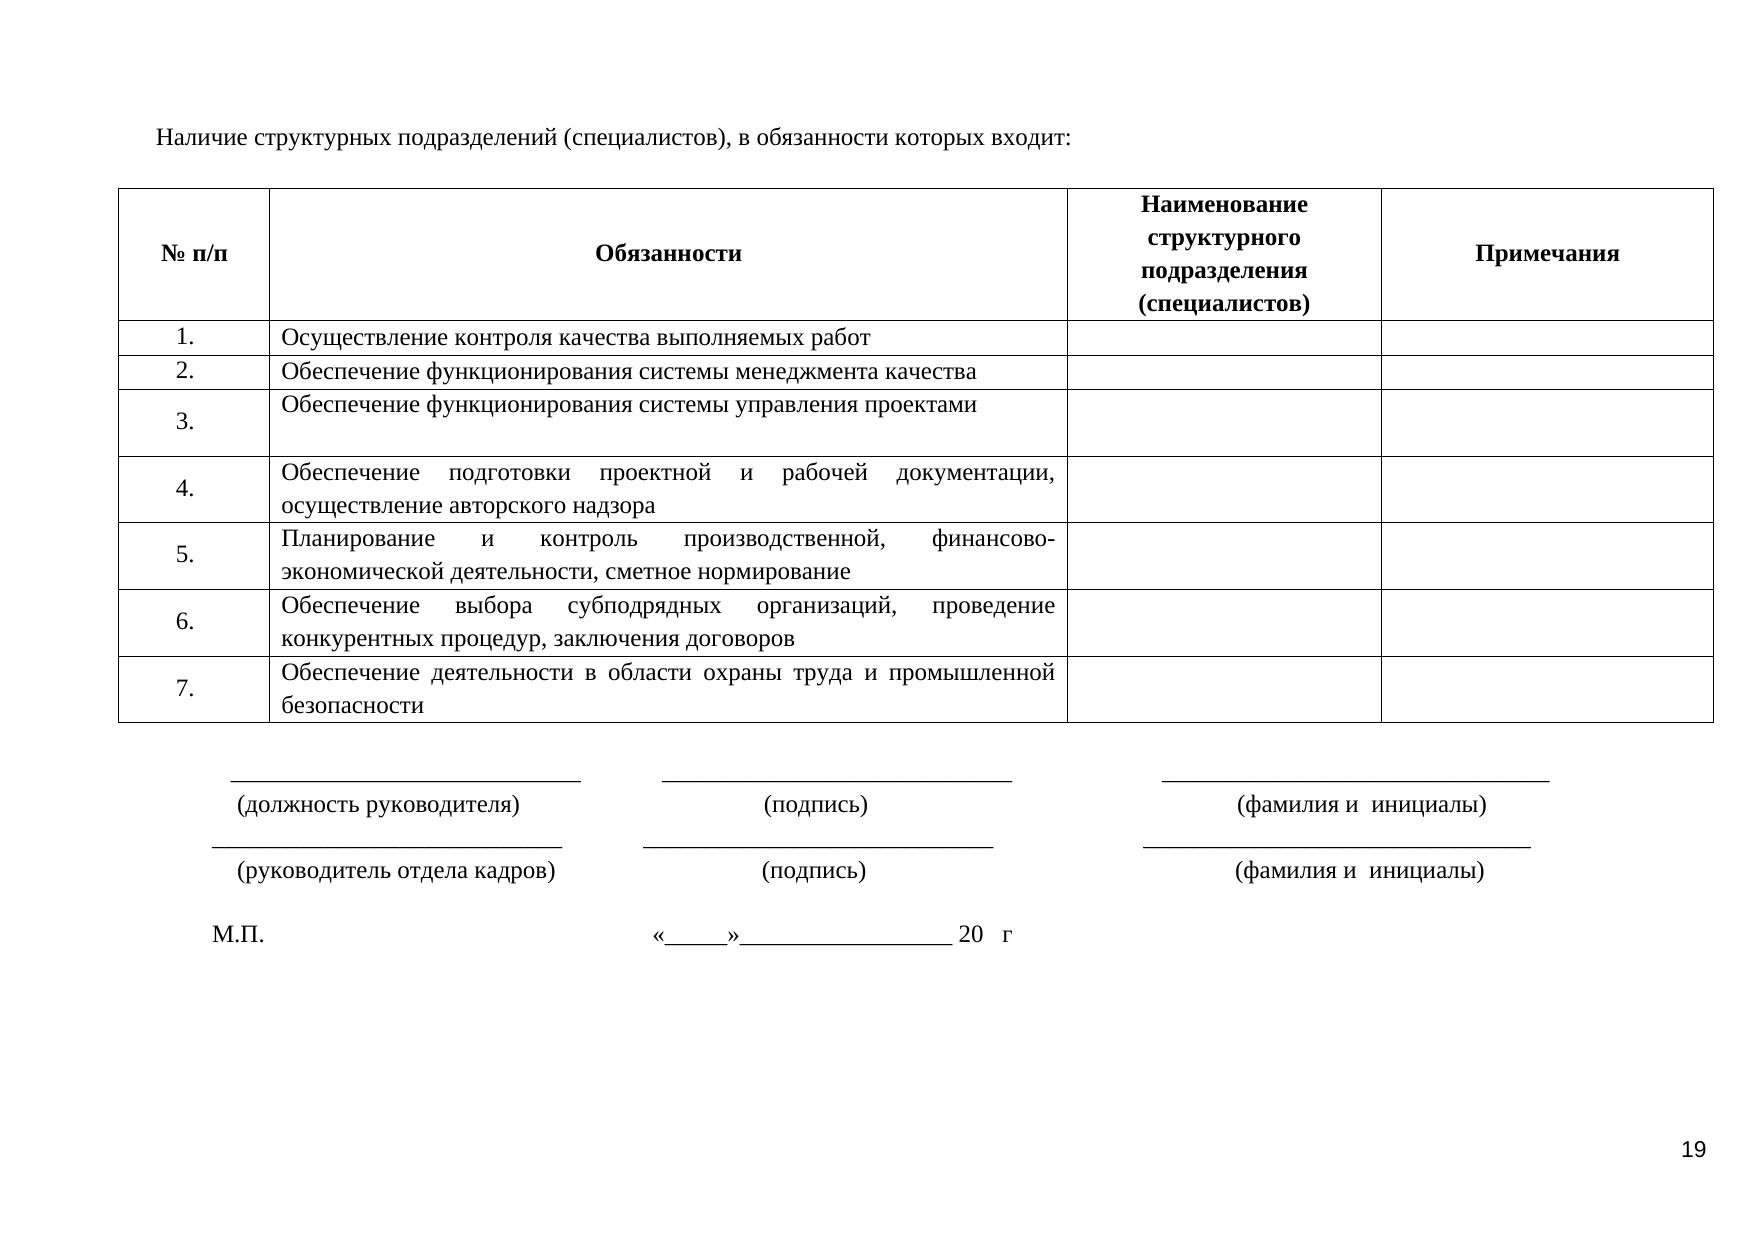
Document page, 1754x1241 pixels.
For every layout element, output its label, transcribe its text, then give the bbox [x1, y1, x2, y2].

text ____________________________ ____________________________ _______________________________ [118, 756, 1706, 785]
text ____________________________ ____________________________ _______________________________ [212, 822, 1706, 851]
table_cell [1068, 657, 1381, 722]
text Наличие структурных подразделений (специалистов), в обязанности которых входит: [156, 122, 1706, 150]
table_header Наименование структурного подразделения (специалистов) [1068, 189, 1381, 320]
table_cell [1068, 321, 1381, 354]
table_cell [1068, 523, 1381, 589]
table_cell [1382, 523, 1713, 589]
text М.П. «_____»_________________ 20 г [212, 919, 1706, 947]
text (руководитель отдела кадров) (подпись) (фамилия и инициалы) [212, 855, 1706, 884]
table_cell Обеспечение выбора субподрядных организаций, проведение конкурентных процедур, заключения договоров [270, 590, 1067, 656]
table_cell [1382, 657, 1713, 722]
table_header № п/п [119, 189, 269, 320]
table_cell [119, 657, 269, 722]
table_cell [119, 390, 269, 456]
table_cell [1068, 457, 1381, 522]
table_cell Обеспечение функционирования системы управления проектами [270, 390, 1067, 456]
table_cell [119, 523, 269, 589]
table_cell [119, 356, 269, 388]
table_cell [119, 457, 269, 522]
table_cell Осуществление контроля качества выполняемых работ [270, 321, 1067, 354]
text (должность руководителя) (подпись) (фамилия и инициалы) [212, 789, 1706, 818]
table_cell [1382, 590, 1713, 656]
table_cell Планирование и контроль производственной, финансово-экономической деятельности, сметное нормирование [270, 523, 1067, 589]
table_cell [119, 590, 269, 656]
table_cell [1382, 390, 1713, 456]
table_cell [1068, 356, 1381, 388]
table_cell [119, 321, 269, 354]
table_header Обязанности [270, 189, 1067, 320]
table_cell Обеспечение функционирования системы менеджмента качества [270, 356, 1067, 388]
table_cell Обеспечение деятельности в области охраны труда и промышленной безопасности [270, 657, 1067, 722]
table_cell [1068, 390, 1381, 456]
table_cell [1382, 356, 1713, 388]
table_header Примечания [1382, 189, 1713, 320]
table_cell [1382, 321, 1713, 354]
table_cell Обеспечение подготовки проектной и рабочей документации, осуществление авторского надзора [270, 457, 1067, 522]
table_cell [1068, 590, 1381, 656]
table_cell [1382, 457, 1713, 522]
